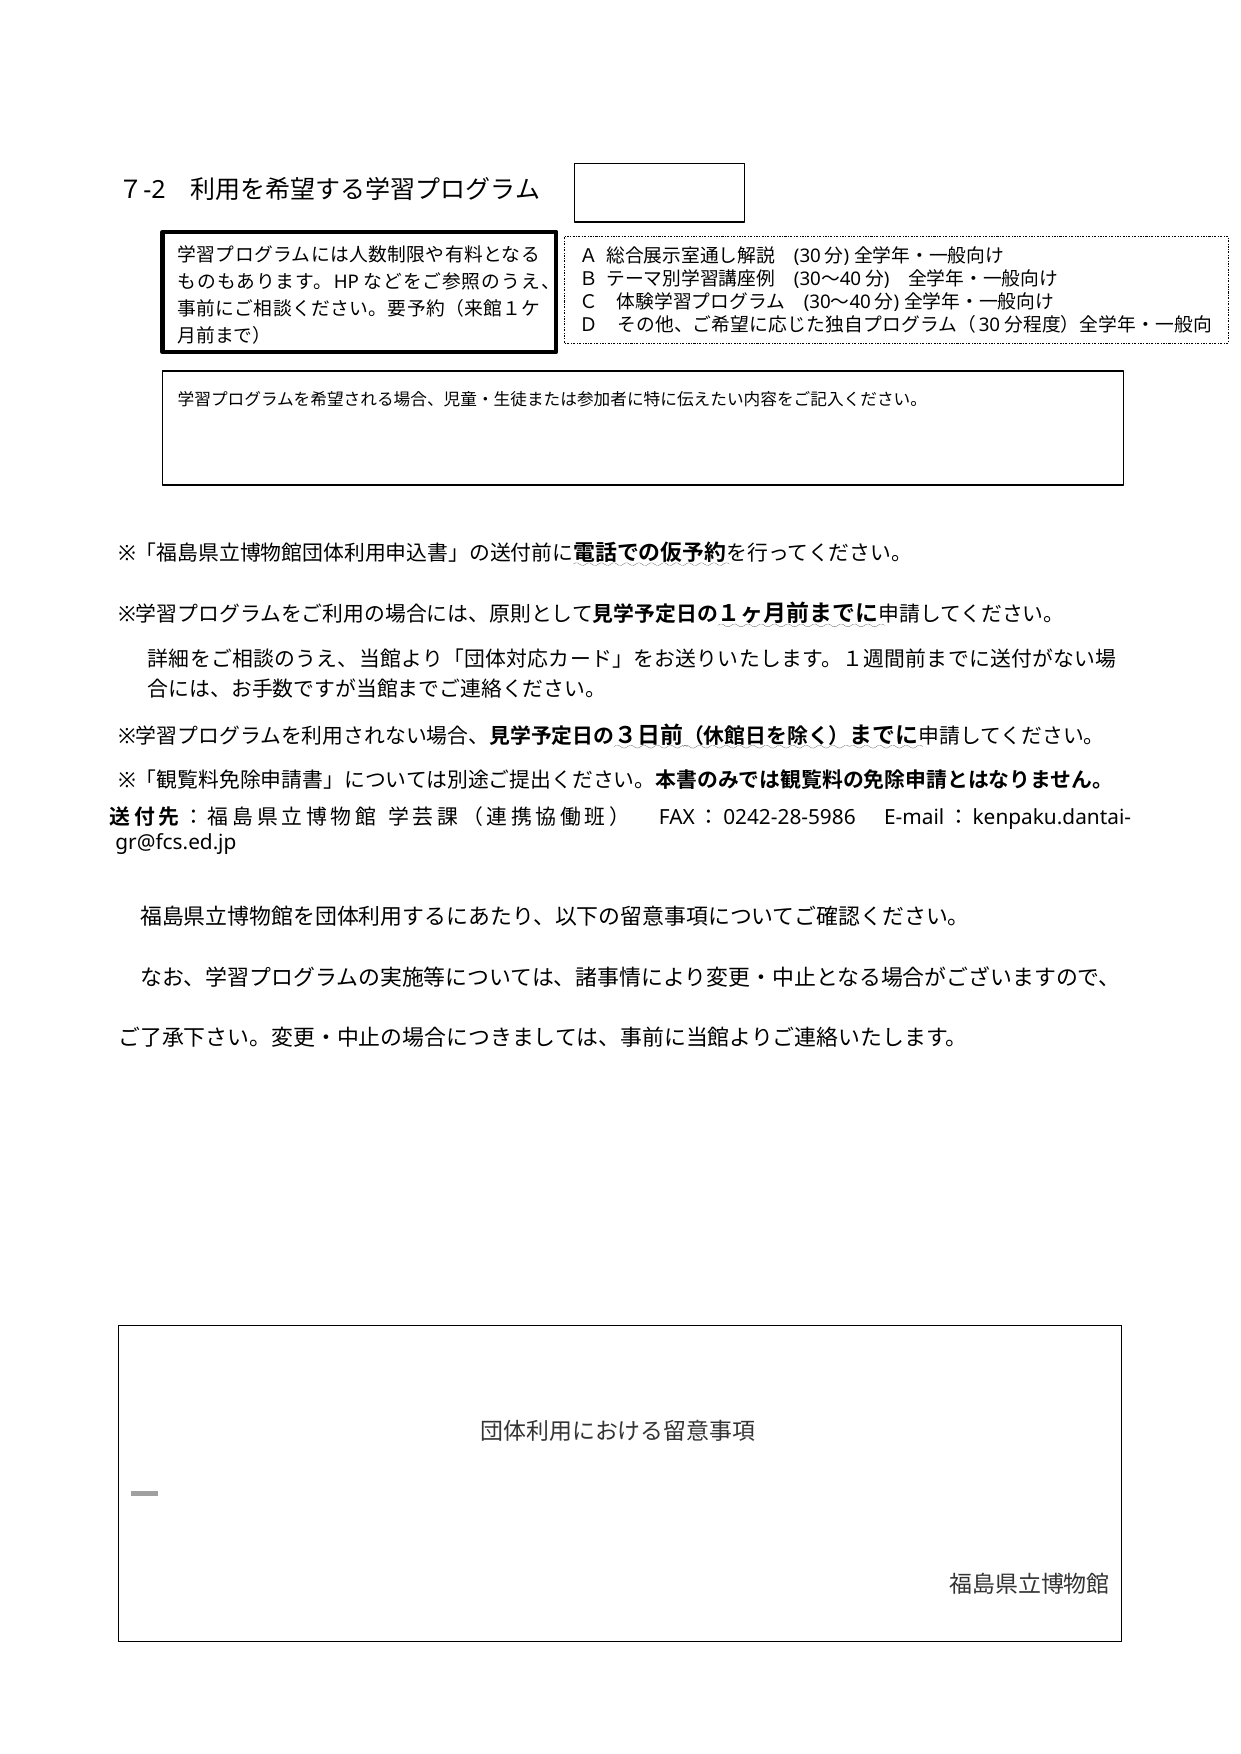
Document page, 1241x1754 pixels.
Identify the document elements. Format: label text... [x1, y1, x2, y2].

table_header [119, 1326, 1121, 1641]
text 詳細をご相談のうえ、当館より「団体対応カード」をお送りいたします。１週間前までに送付がない場合には、お手数ですが当館までご連絡ください。 [148, 642, 1122, 703]
text 福島県立博物館を団体利用するにあたり、以下の留意事項についてご確認ください。 [118, 885, 1122, 945]
text ※学習プログラムをご利用の場合には、原則として見学予定日の１ヶ月前までに申請してください。 [118, 582, 1122, 642]
text ※「観覧料免除申請書」については別途ご提出ください。本書のみでは観覧料の免除申請とはなりません。 [118, 763, 1122, 794]
text ７-2 利用を希望する学習プログラム [118, 157, 1122, 218]
text なお、学習プログラムの実施等については、諸事情により変更・中止となる場合がございますので、ご了承下さい。変更・中止の場合につきましては、事前に当館よりご連絡いたします。 [118, 945, 1122, 1067]
text ※「福島県立博物館団体利用申込書」の送付前に電話での仮予約を行ってください。 [118, 521, 1122, 582]
text ※学習プログラムを利用されない場合、見学予定日の３日前（休館日を除く）までに申請してください。 [118, 703, 1122, 763]
